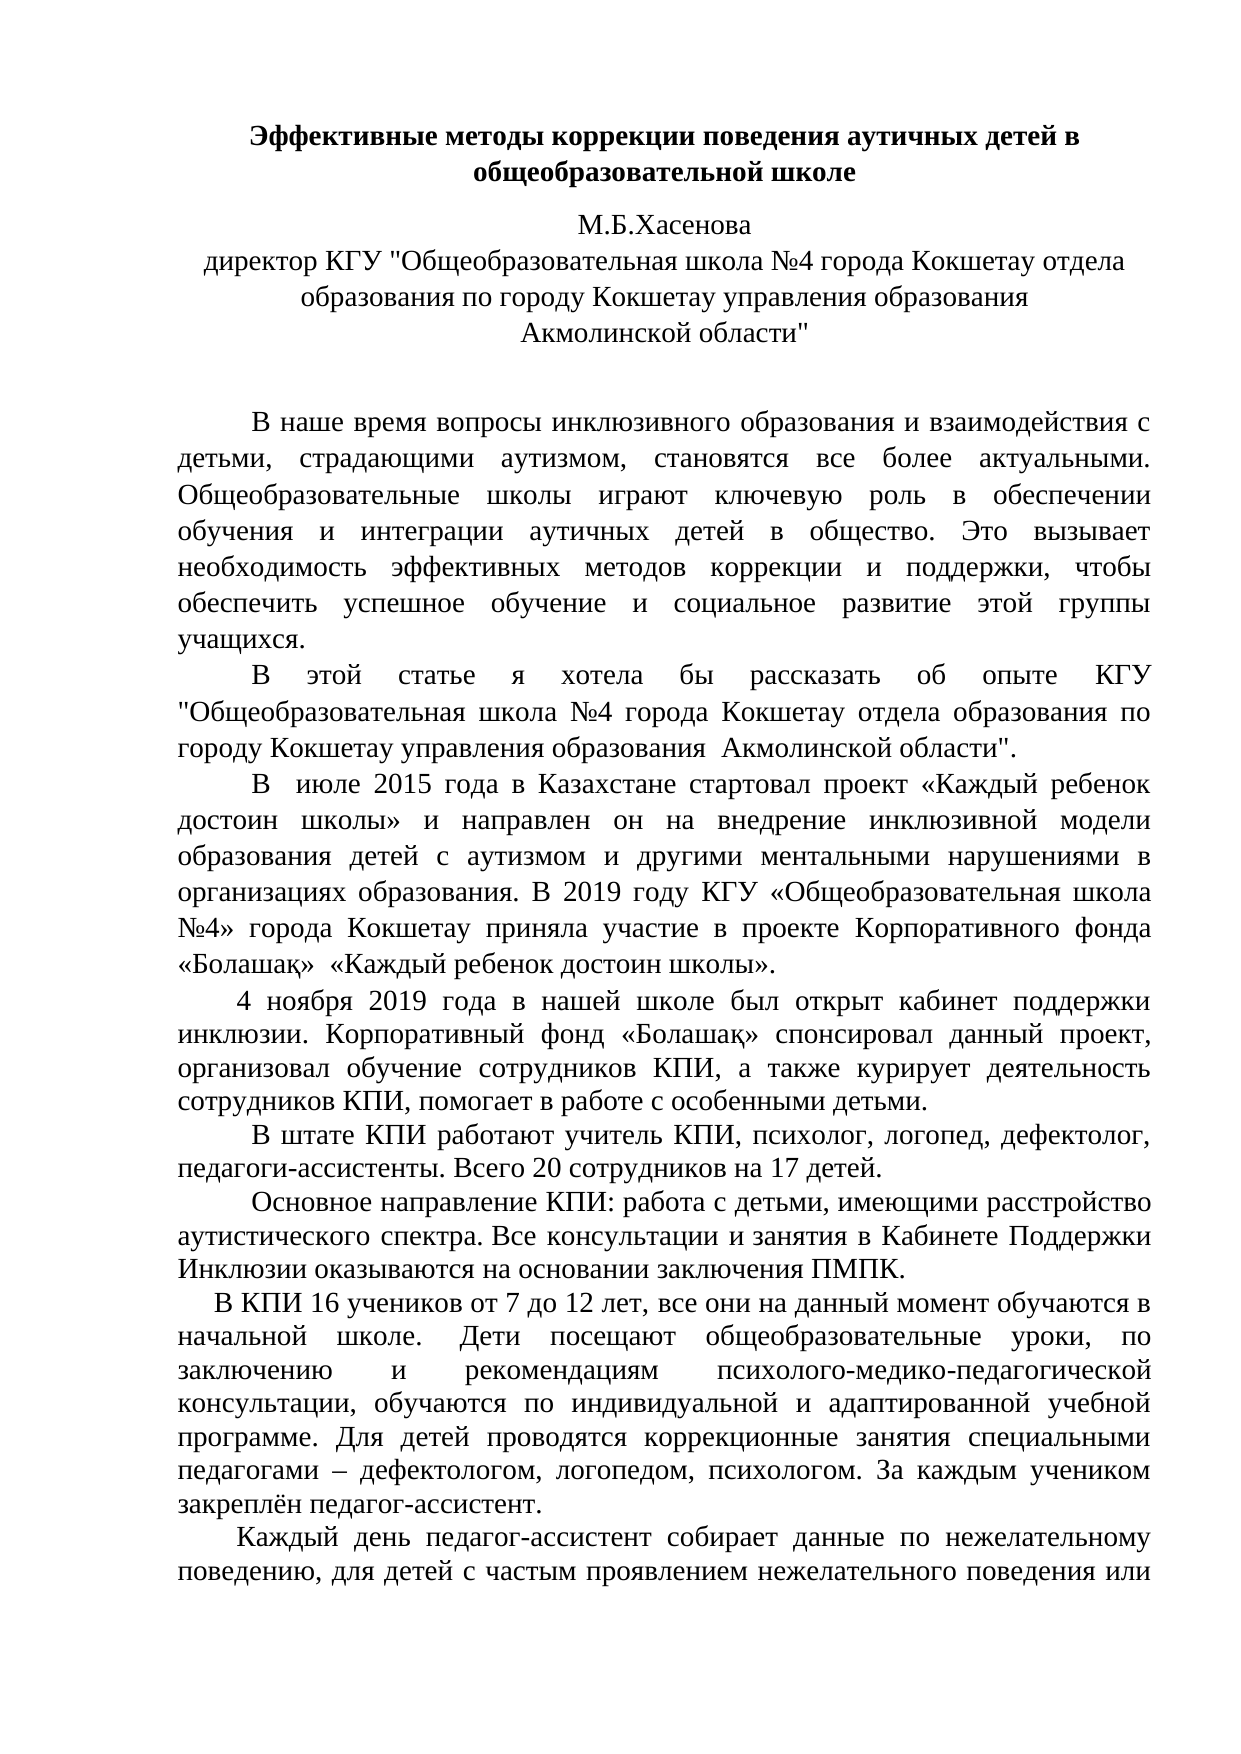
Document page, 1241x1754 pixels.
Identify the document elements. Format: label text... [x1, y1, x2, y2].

text Эффективные методы коррекции поведения аутичных детей в общеобразовательной школе [177, 118, 1152, 188]
text 4 ноября 2019 года в нашей школе был открыт кабинет поддержки инклюзии. Корпоративный фонд «Болашақ» спонсировал данный проект, организовал обучение сотрудников КПИ, а также курирует деятельность сотрудников КПИ, помогает в работе с особенными детьми. [177, 983, 1152, 1117]
text В этой статье я хотела бы рассказать об опыте КГУ "Общеобразовательная школа №4 города Кокшетау отдела образования по городу Кокшетау управления образования Акмолинской области". [177, 657, 1152, 763]
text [177, 1519, 1152, 1587]
text В июле 2015 года в Казахстане стартовал проект «Каждый ребенок достоин школы» и направлен он на внедрение инклюзивной модели образования детей с аутизмом и другими ментальными нарушениями в организациях образования. В 2019 году КГУ «Общеобразовательная школа №4» города Кокшетау приняла участие в проекте Корпоративного фонда «Болашақ» «Каждый ребенок достоин школы». [177, 766, 1152, 980]
text директор КГУ "Общеобразовательная школа №4 города Кокшетау отдела образования по городу Кокшетау управления образования Акмолинской области" [177, 243, 1152, 349]
text М.Б.Хасенова [177, 207, 1152, 241]
text В штате КПИ работают учитель КПИ, психолог, логопед, дефектолог, педагоги-ассистенты. Всего 20 сотрудников на 17 детей. [177, 1117, 1152, 1184]
text Основное направление КПИ: работа с детьми, имеющими расстройство аутистического спектра. Все консультации и занятия в Кабинете Поддержки Инклюзии оказываются на основании заключения ПМПК. [177, 1184, 1152, 1285]
text В КПИ 16 учеников от 7 до 12 лет, все они на данный момент обучаются в начальной школе. Дети посещают общеобразовательные уроки, по заключению и рекомендациям психолого-медико-педагогической консультации, обучаются по индивидуальной и адаптированной учебной программе. Для детей проводятся коррекционные занятия специальными педагогами – дефектологом, логопедом, психологом. За каждым учеником закреплён педагог-ассистент. [177, 1285, 1152, 1519]
text В наше время вопросы инклюзивного образования и взаимодействия с детьми, страдающими аутизмом, становятся все более актуальными. Общеобразовательные школы играют ключевую роль в обеспечении обучения и интеграции аутичных детей в общество. Это вызывает необходимость эффективных методов коррекции и поддержки, чтобы обеспечить успешное обучение и социальное развитие этой группы учащихся. [177, 404, 1152, 655]
